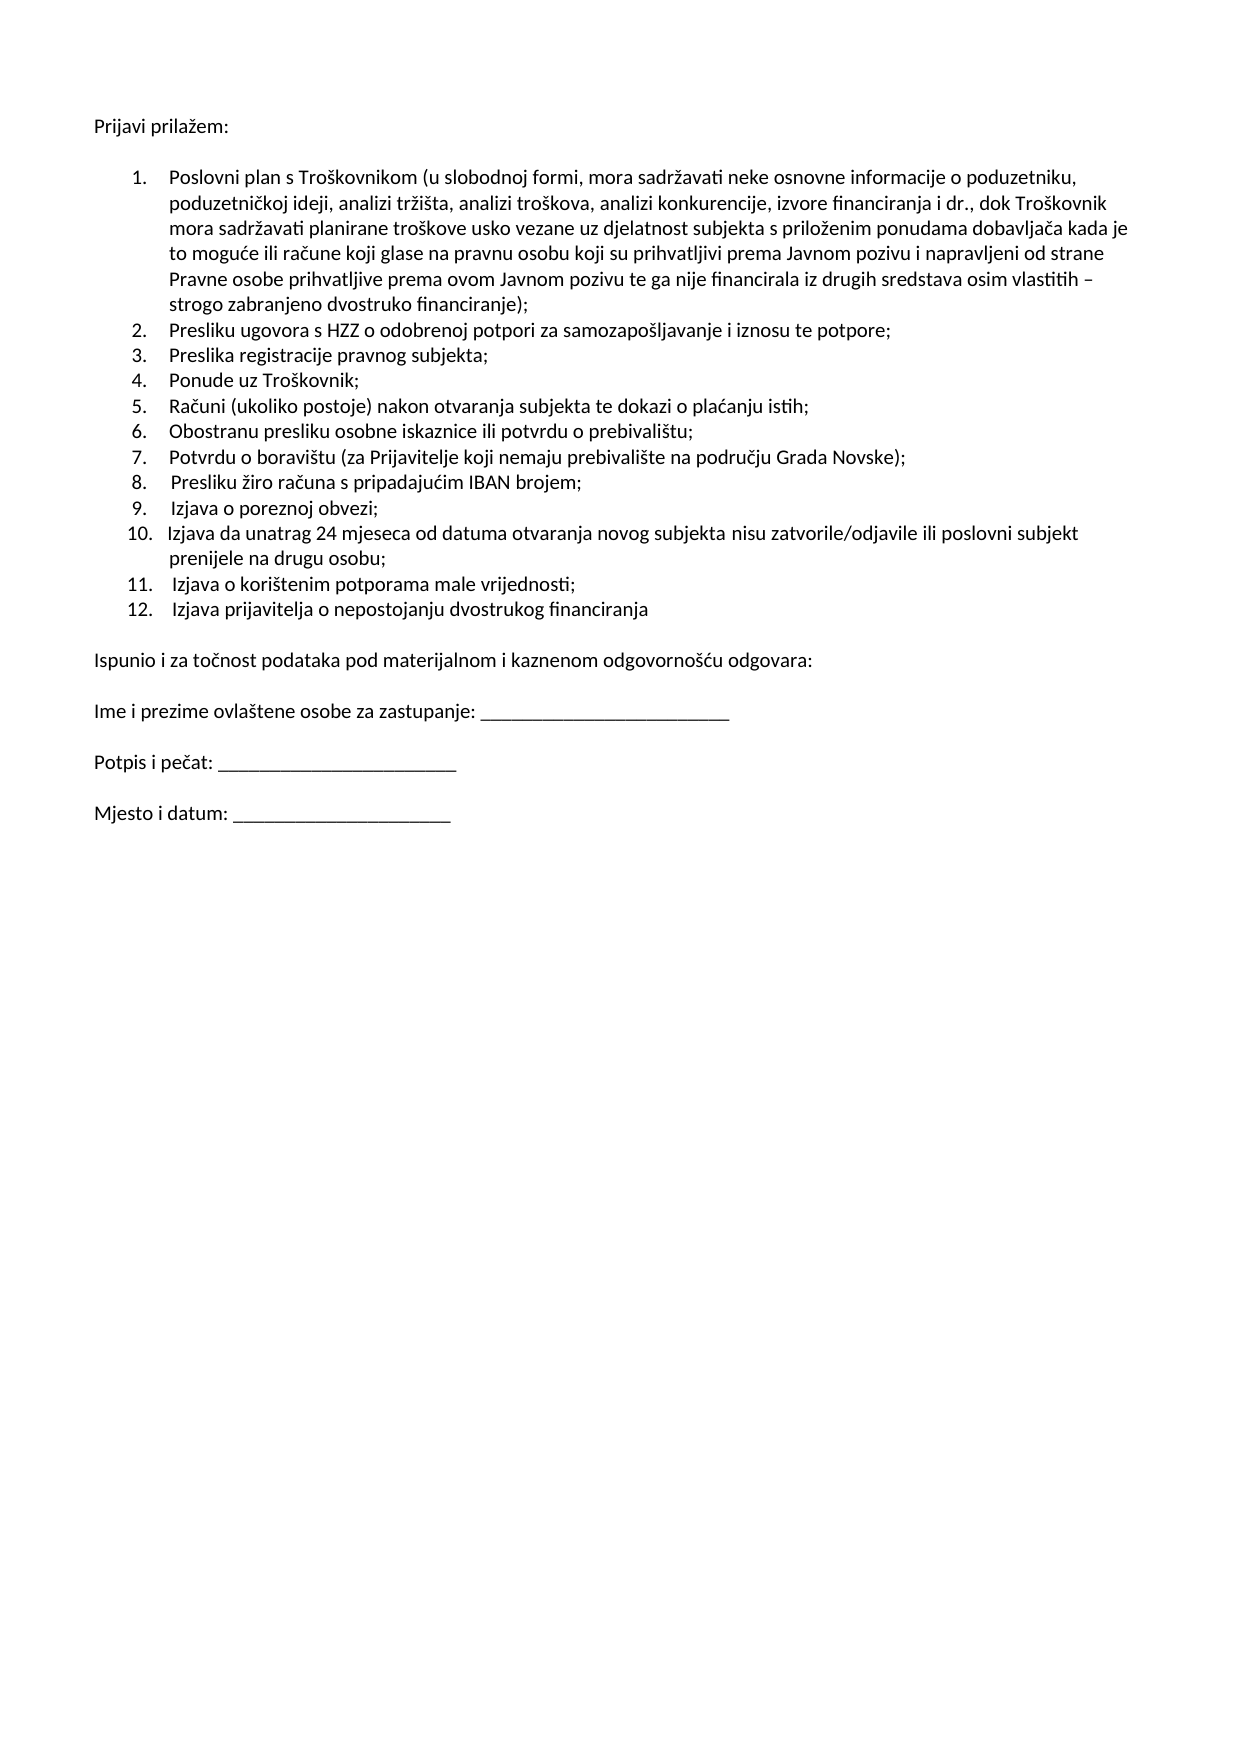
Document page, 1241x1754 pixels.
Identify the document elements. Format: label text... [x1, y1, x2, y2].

text Prijavi prilažem: [94, 113, 1138, 139]
text Mjesto i datum: _____________________ [94, 800, 1138, 825]
text Ispunio i za točnost podataka pod materijalnom i kaznenom odgovornošću odgovara: [94, 647, 1138, 673]
list Računi (ukoliko postoje) nakon otvaranja subjekta te dokazi o plaćanju istih; [131, 393, 1138, 418]
text 8. Presliku žiro računa s pripadajućim IBAN brojem; [94, 469, 1138, 495]
text prenijele na drugu osobu; [94, 546, 1138, 571]
list Poslovni plan s Troškovnikom (u slobodnoj formi, mora sadržavati neke osnovne informacije o poduzetniku, poduzetničkoj ideji, analizi tržišta, analizi troškova, analizi konkurencije, izvore financiranja i dr., dok Troškovnik mora sadržavati planirane troškove usko vezane uz djelatnost subjekta s priloženim ponudama dobavljača kada je to moguće ili račune koji glase na pravnu osobu koji su prihvatljivi prema Javnom pozivu i napravljeni od strane Pravne osobe prihvatljive prema ovom Javnom pozivu te ga nije financirala iz drugih sredstava osim vlastitih – strogo zabranjeno dvostruko financiranje); [131, 164, 1138, 317]
text 10. Izjava da unatrag 24 mjeseca od datuma otvaranja novog subjekta nisu zatvorile/odjavile ili poslovni subjekt [94, 520, 1138, 546]
text Ime i prezime ovlaštene osobe za zastupanje: ________________________ [94, 698, 1138, 723]
text 11. Izjava o korištenim potporama male vrijednosti; [94, 571, 1138, 596]
text 12. Izjava prijavitelja o nepostojanju dvostrukog financiranja [94, 596, 1138, 622]
text 9. Izjava o poreznoj obvezi; [94, 495, 1138, 520]
list Potvrdu o boravištu (za Prijavitelje koji nemaju prebivalište na području Grada Novske); [131, 444, 1138, 469]
list Presliku ugovora s HZZ o odobrenoj potpori za samozapošljavanje i iznosu te potpore; [131, 317, 1138, 342]
list Obostranu presliku osobne iskaznice ili potvrdu o prebivalištu; [131, 418, 1138, 444]
list Preslika registracije pravnog subjekta; [131, 342, 1138, 368]
list Ponude uz Troškovnik; [131, 368, 1138, 393]
text Potpis i pečat: _______________________ [94, 749, 1138, 774]
